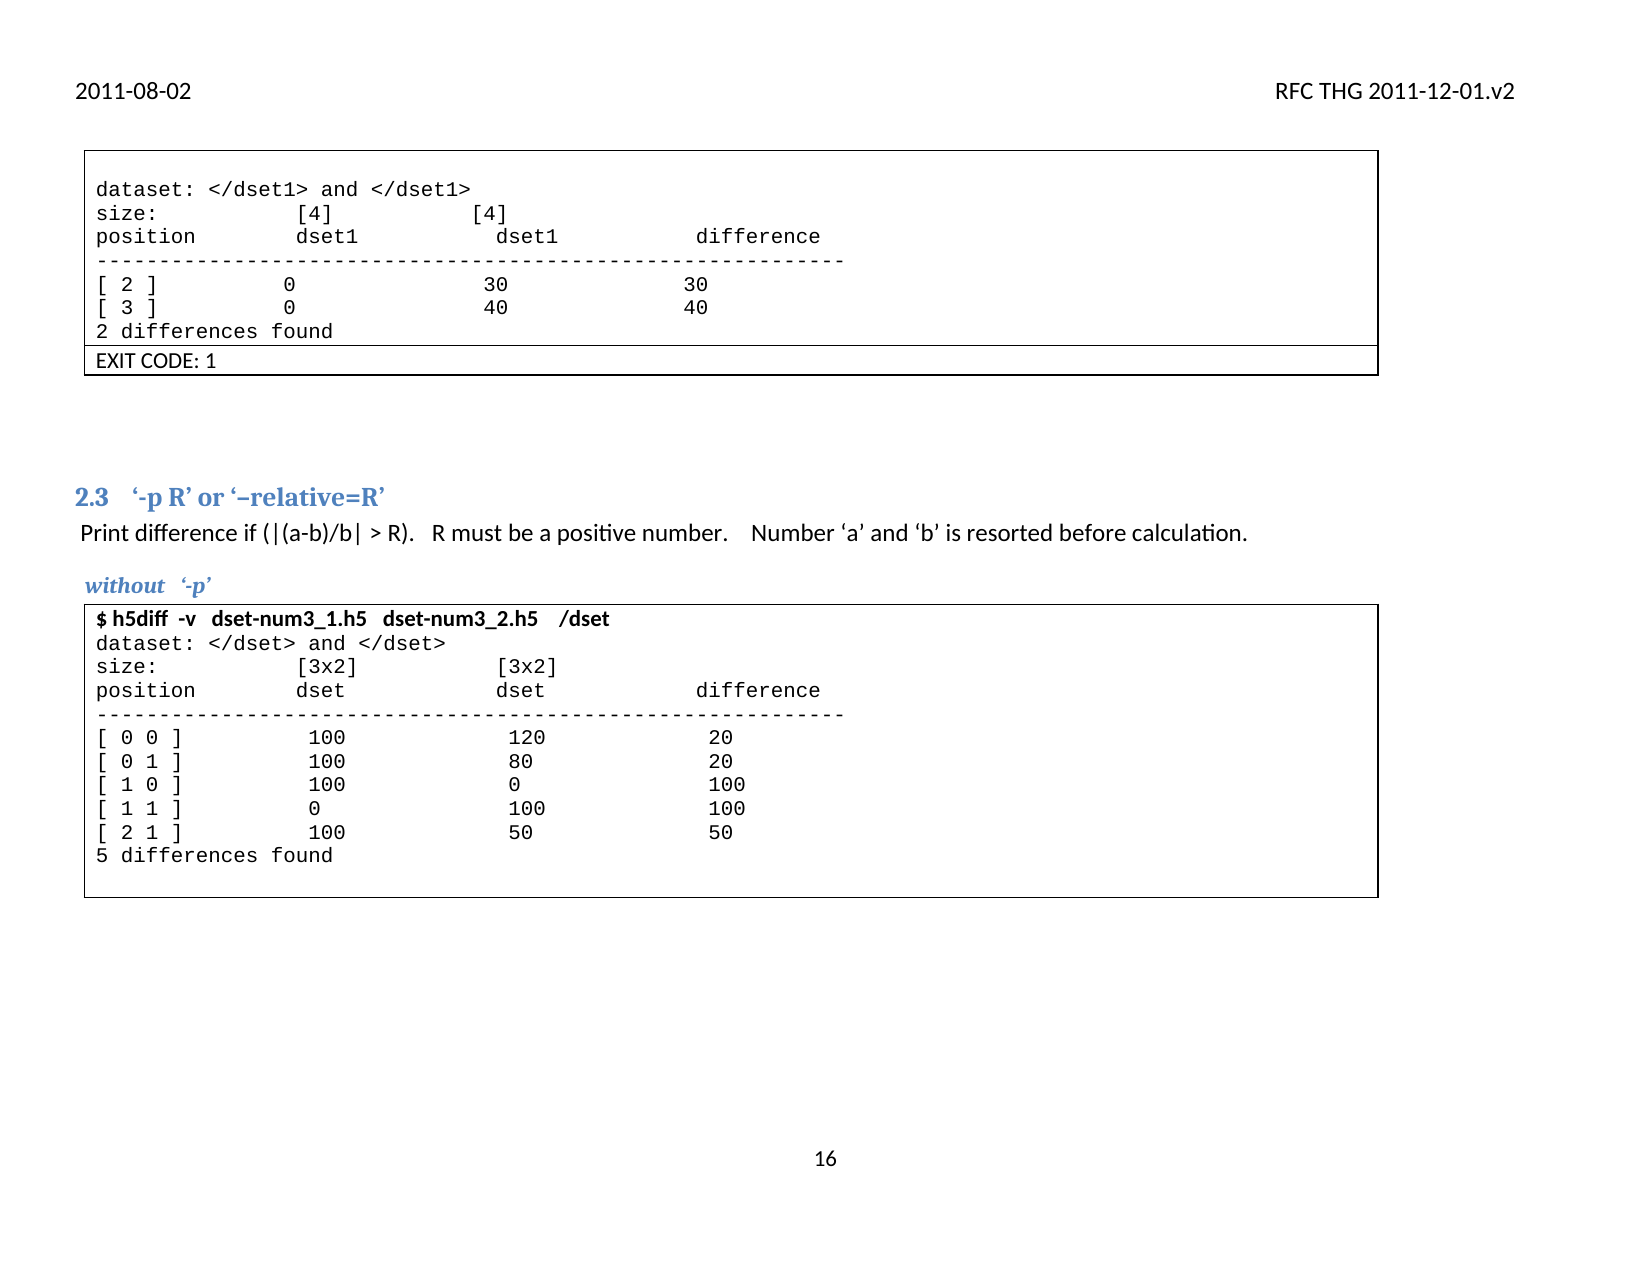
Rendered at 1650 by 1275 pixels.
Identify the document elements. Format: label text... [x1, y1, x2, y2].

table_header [85, 151, 1377, 344]
table_header $ h5diff -v dset-num3_1.h5 dset-num3_2.h5 /dset dataset: </dset> and </dset> size: [3x2] [3x2] position dset dset difference ------------------------------------------------------------ [ 0 0 ] 100 120 20 [ 0 1 ] 100 80 20 [ 1 0 ] 100 0 100 [ 1 1 ] 0 100 100 [ 2 1 ] 100 50 50 5 differences found [85, 605, 1377, 897]
table_cell EXIT CODE: 1 [85, 346, 1377, 374]
subtitle without ‘-p’ [75, 573, 1575, 600]
text Print difference if (|(a-b)/b| > R). R must be a positive number. Number ‘a’ and ‘b’ is resorted before calculation. [75, 517, 1575, 548]
subtitle ‘-p R’ or ‘–relative=R’ [75, 482, 1575, 513]
